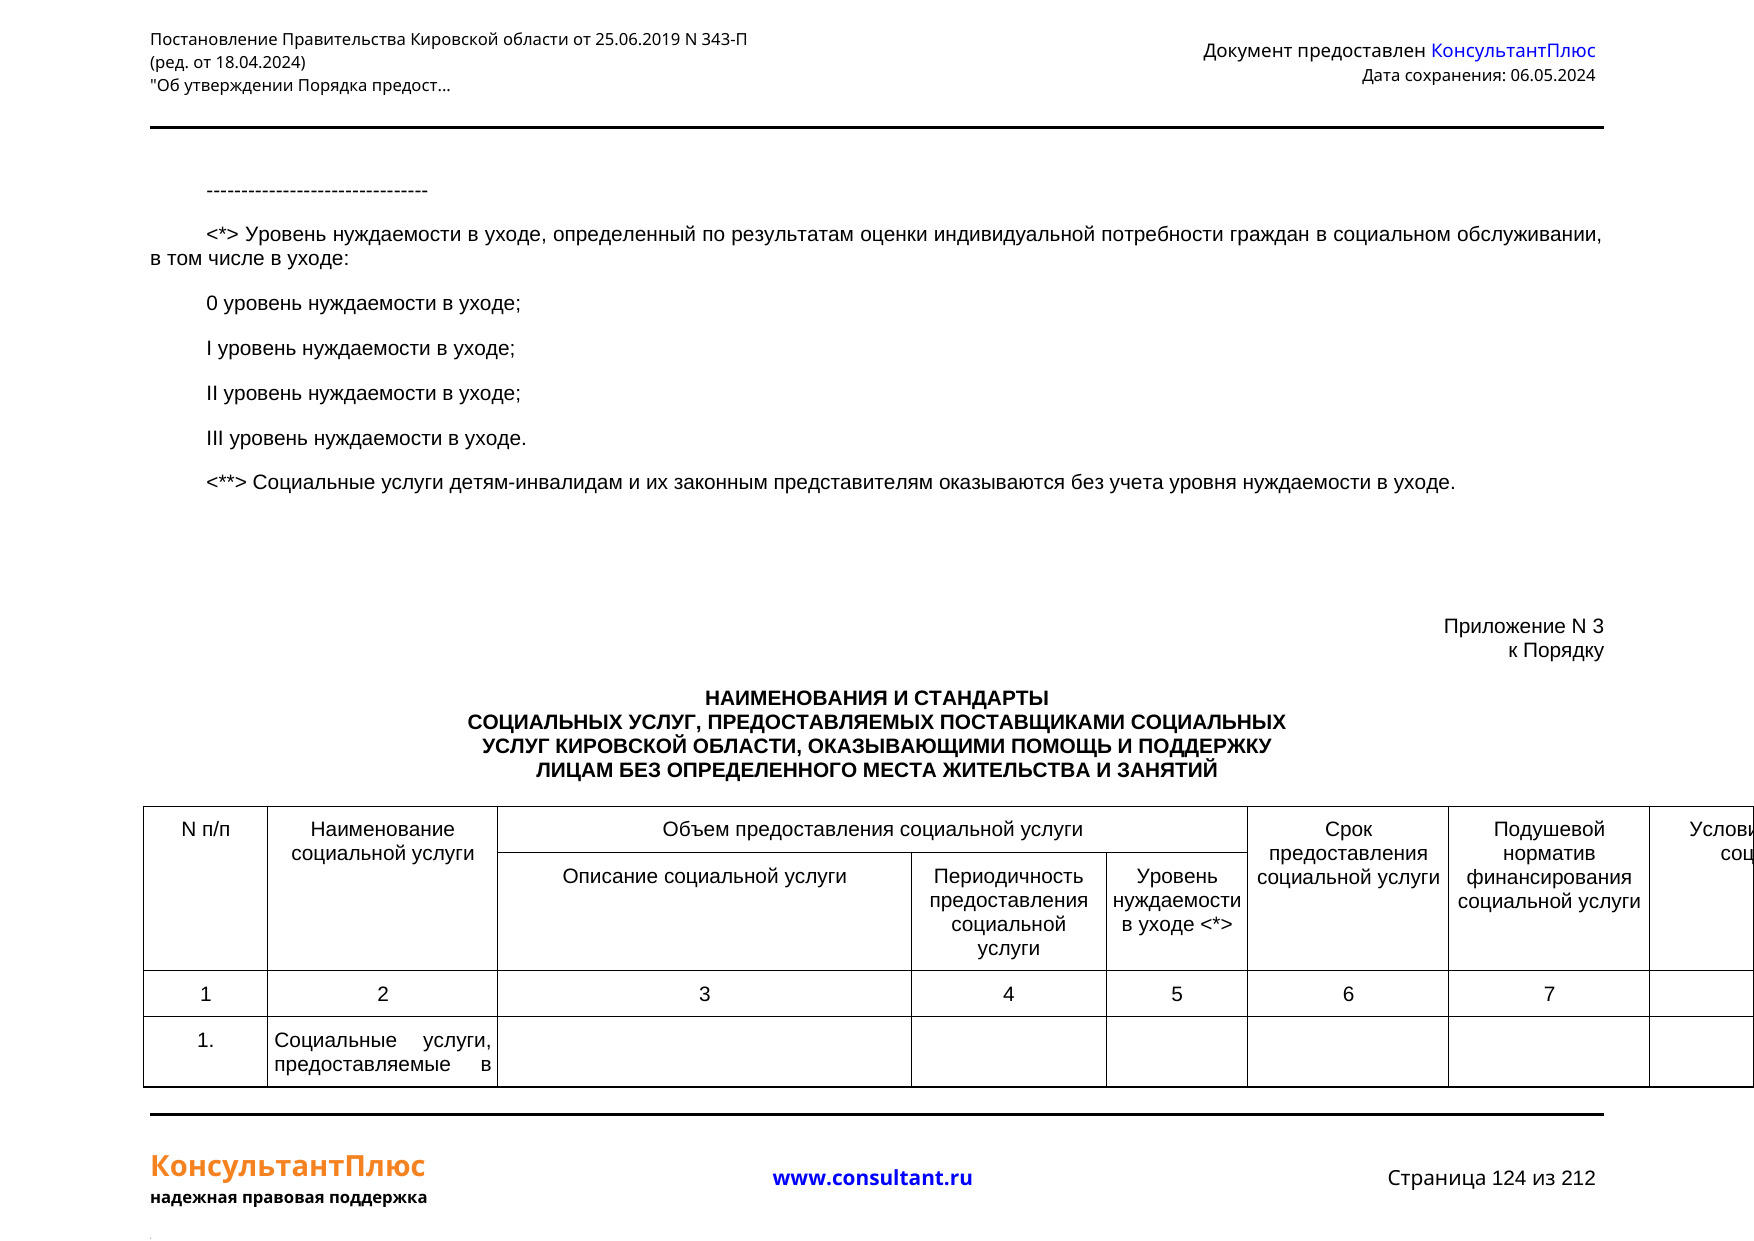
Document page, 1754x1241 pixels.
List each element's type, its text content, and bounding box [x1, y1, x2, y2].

title СОЦИАЛЬНЫХ УСЛУГ, ПРЕДОСТАВЛЯЕМЫХ ПОСТАВЩИКАМИ СОЦИАЛЬНЫХ [150, 710, 1604, 734]
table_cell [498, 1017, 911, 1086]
text 0 уровень нуждаемости в уходе; [150, 291, 1604, 315]
text <*> Уровень нуждаемости в уходе, определенный по результатам оценки индивидуальной потребности граждан в социальном обслуживании, в том числе в уходе: [150, 222, 1604, 270]
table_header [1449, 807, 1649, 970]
title ЛИЦАМ БЕЗ ОПРЕДЕЛЕННОГО МЕСТА ЖИТЕЛЬСТВА И ЗАНЯТИЙ [150, 758, 1604, 782]
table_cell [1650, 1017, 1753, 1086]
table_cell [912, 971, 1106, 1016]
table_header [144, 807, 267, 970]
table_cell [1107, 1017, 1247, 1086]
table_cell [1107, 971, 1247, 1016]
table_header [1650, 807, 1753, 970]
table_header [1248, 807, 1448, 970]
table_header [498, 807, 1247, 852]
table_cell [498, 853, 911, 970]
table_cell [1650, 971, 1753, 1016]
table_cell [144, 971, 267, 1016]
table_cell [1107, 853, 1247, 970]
title УСЛУГ КИРОВСКОЙ ОБЛАСТИ, ОКАЗЫВАЮЩИМИ ПОМОЩЬ И ПОДДЕРЖКУ [150, 734, 1604, 758]
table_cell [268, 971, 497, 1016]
text I уровень нуждаемости в уходе; [150, 336, 1604, 360]
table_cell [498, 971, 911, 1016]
text -------------------------------- [150, 177, 1604, 201]
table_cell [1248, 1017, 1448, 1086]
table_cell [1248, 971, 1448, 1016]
text III уровень нуждаемости в уходе. [150, 425, 1604, 449]
text <**> Социальные услуги детям-инвалидам и их законным представителям оказываются без учета уровня нуждаемости в уходе. [150, 470, 1604, 494]
title НАИМЕНОВАНИЯ И СТАНДАРТЫ [150, 686, 1604, 710]
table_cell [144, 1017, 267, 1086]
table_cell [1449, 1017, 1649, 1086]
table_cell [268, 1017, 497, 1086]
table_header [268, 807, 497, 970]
text к Порядку [150, 638, 1604, 662]
text Приложение N 3 [150, 614, 1604, 638]
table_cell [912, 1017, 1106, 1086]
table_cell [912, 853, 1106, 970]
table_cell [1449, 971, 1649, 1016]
text II уровень нуждаемости в уходе; [150, 381, 1604, 404]
